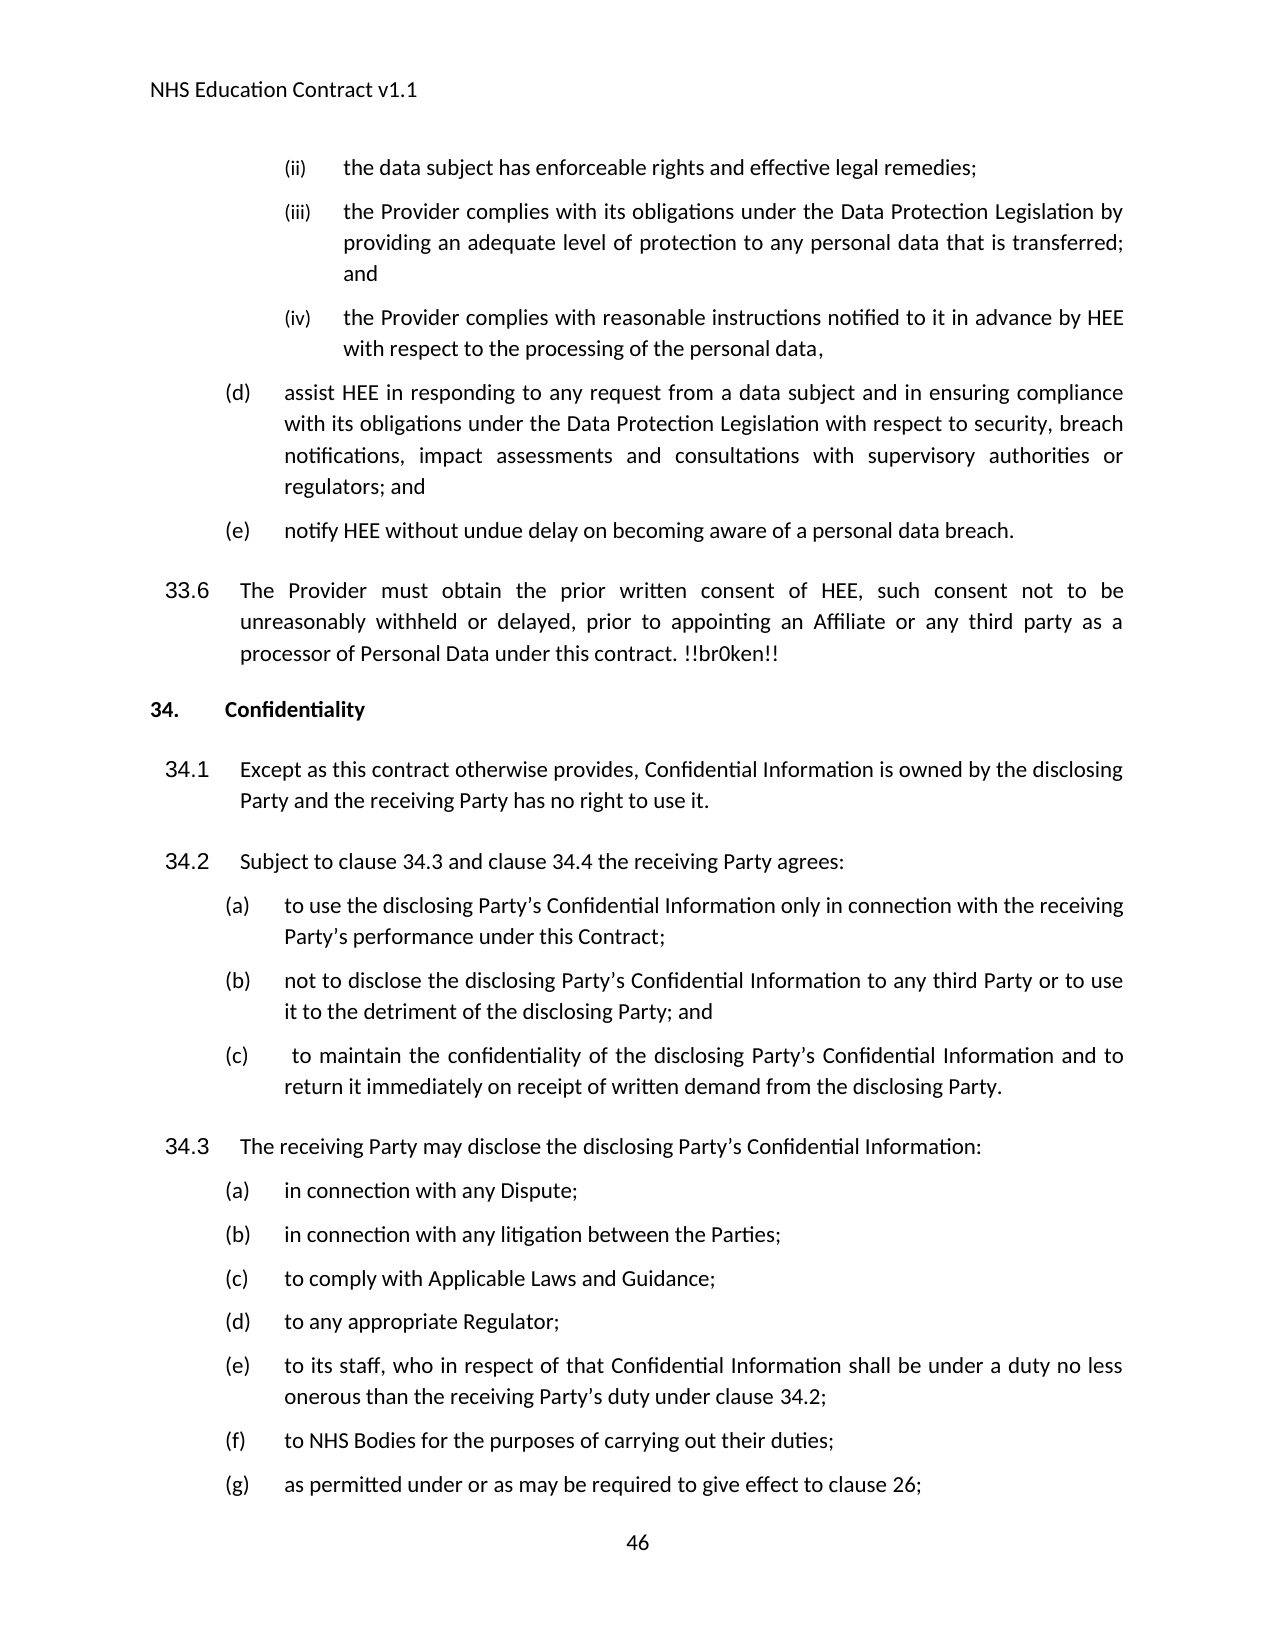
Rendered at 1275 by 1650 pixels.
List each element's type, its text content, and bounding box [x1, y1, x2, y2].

title to maintain the confidentiality of the disclosing Party’s Confidential Information and to return it immediately on receipt of written demand from the disclosing Party. [225, 1037, 1125, 1100]
title Subject to clause 34.3 and clause 34.4 the receiving Party agrees: [165, 844, 1125, 875]
title Confidentiality [150, 692, 1125, 723]
title notify HEE without undue delay on becoming aware of a personal data breach. [225, 512, 1125, 544]
title The Provider must obtain the prior written consent of HEE, such consent not to be unreasonably withheld or delayed, prior to appointing an Affiliate or any third party as a processor of Personal Data under this contract. [165, 573, 1125, 667]
title The receiving Party may disclose the disclosing Party’s Confidential Information: [165, 1129, 1125, 1160]
title the data subject has enforceable rights and effective legal remedies; [284, 150, 1125, 181]
title to any appropriate Regulator; [225, 1304, 1125, 1335]
title not to disclose the disclosing Party’s Confidential Information to any third Party or to use it to the detriment of the disclosing Party; and [225, 962, 1125, 1025]
title the Provider complies with its obligations under the Data Protection Legislation by providing an adequate level of protection to any personal data that is transferred; and [284, 194, 1125, 287]
title assist HEE in responding to any request from a data subject and in ensuring compliance with its obligations under the Data Protection Legislation with respect to security, breach notifications, impact assessments and consultations with supervisory authorities or regulators; and [225, 375, 1125, 500]
title Except as this contract otherwise provides, Confidential Information is owned by the disclosing Party and the receiving Party has no right to use it. [165, 752, 1125, 814]
title to NHS Bodies for the purposes of carrying out their duties; [225, 1423, 1125, 1454]
title as permitted under or as may be required to give effect to clause 26; [225, 1467, 1125, 1498]
title to comply with Applicable Laws and Guidance; [225, 1260, 1125, 1292]
title in connection with any litigation between the Parties; [225, 1217, 1125, 1248]
title to use the disclosing Party’s Confidential Information only in connection with the receiving Party’s performance under this Contract; [225, 887, 1125, 950]
title to its staff, who in respect of that Confidential Information shall be under a duty no less onerous than the receiving Party’s duty under clause 34.2; [225, 1348, 1125, 1410]
title in connection with any Dispute; [225, 1173, 1125, 1204]
title the Provider complies with reasonable instructions notified to it in advance by HEE with respect to the processing of the personal data, [284, 300, 1125, 362]
